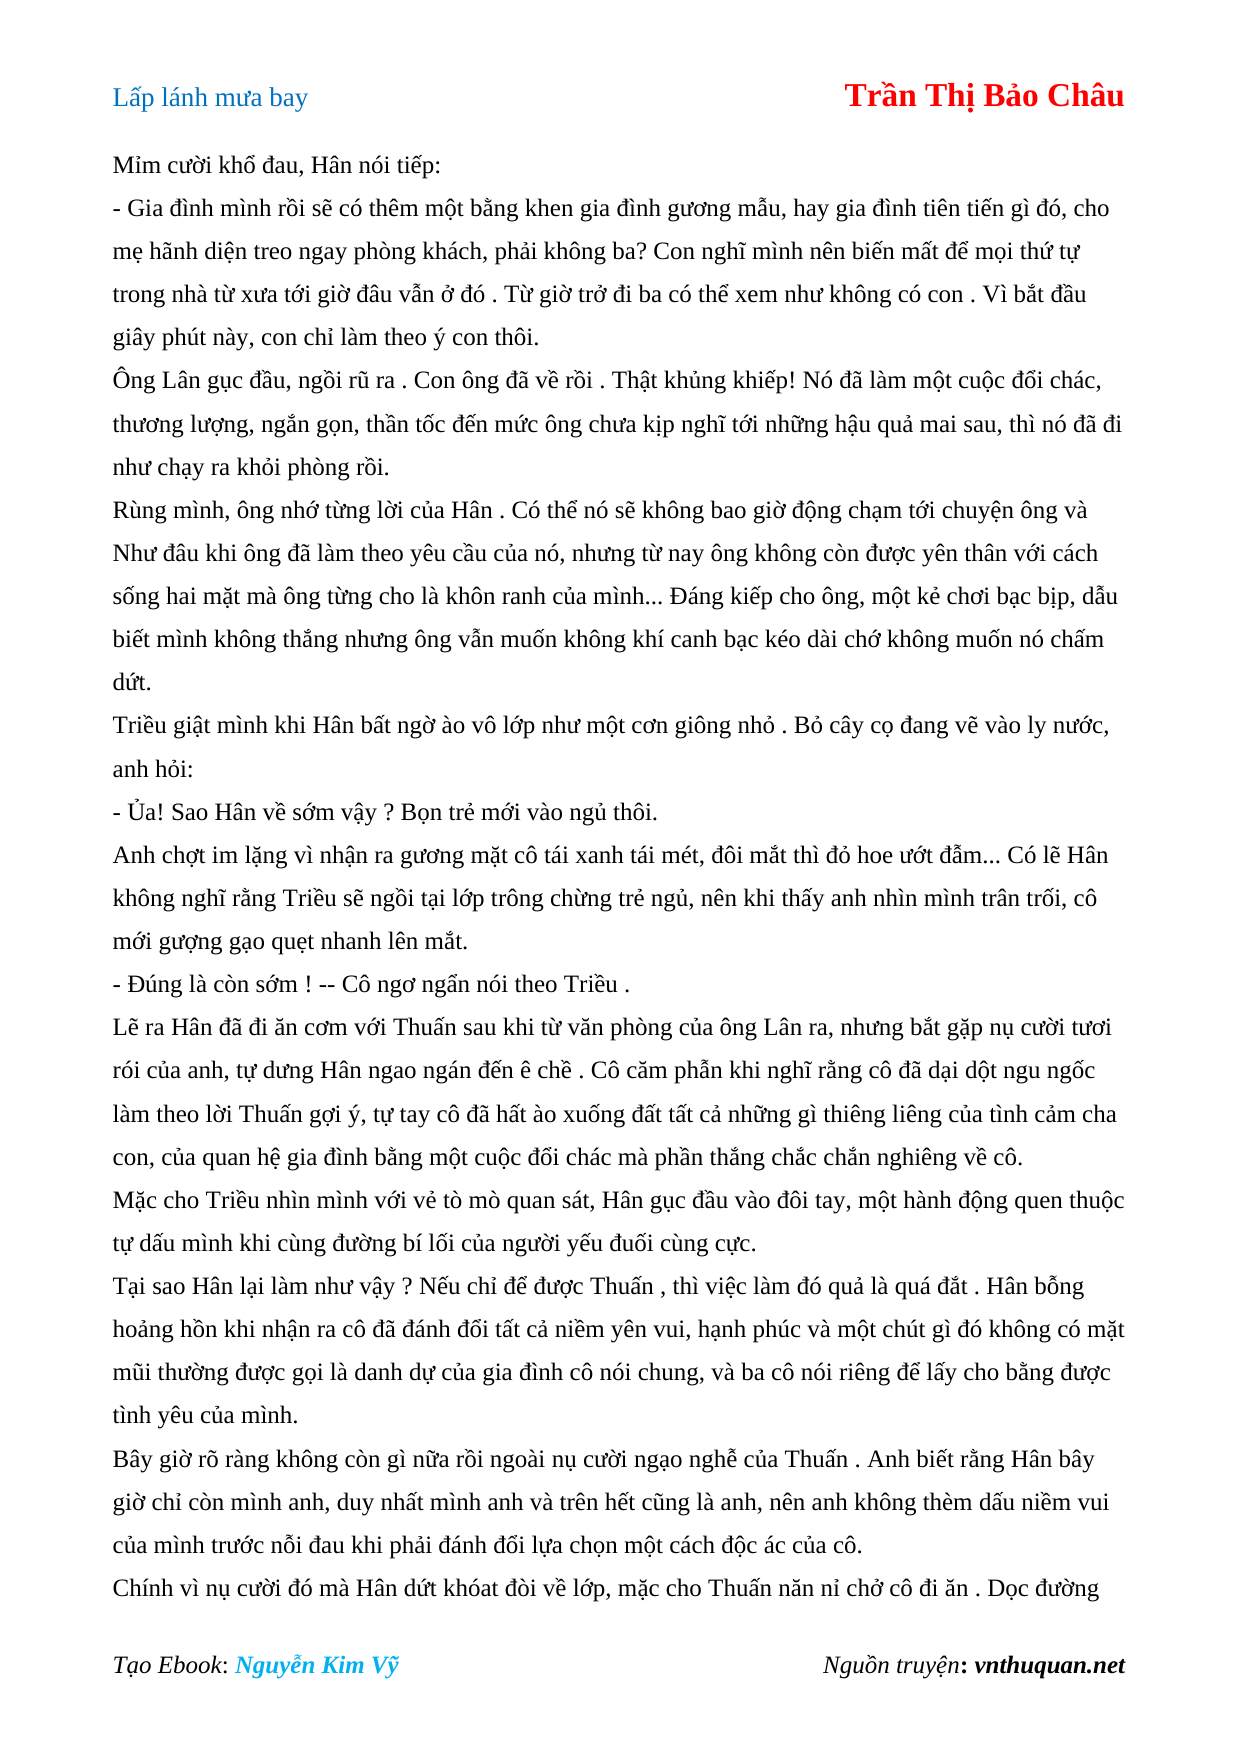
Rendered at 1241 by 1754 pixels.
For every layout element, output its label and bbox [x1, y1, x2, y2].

text [112, 150, 1128, 1602]
